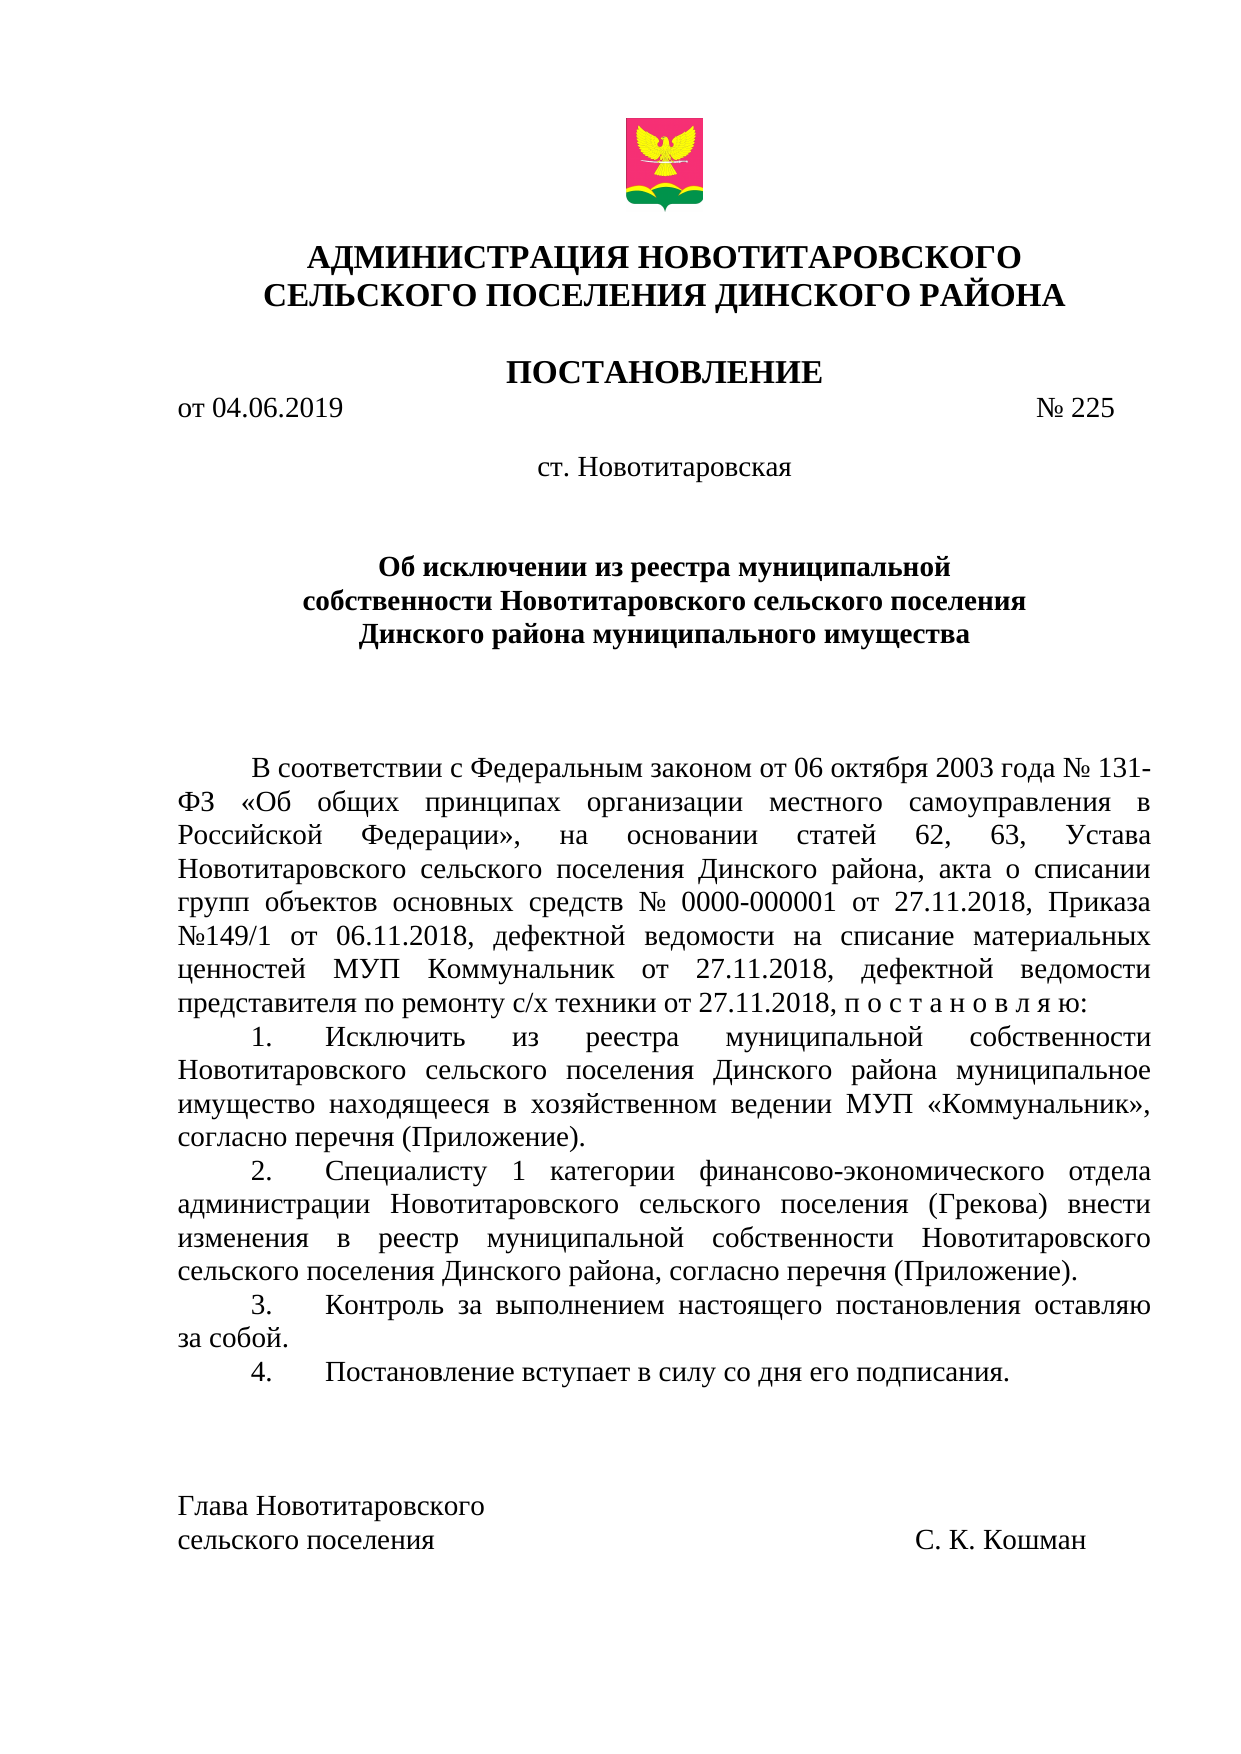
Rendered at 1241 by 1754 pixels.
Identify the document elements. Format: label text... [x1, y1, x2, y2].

text СЕЛЬСКОГО ПОСЕЛЕНИЯ ДИНСКОГО РАЙОНА [177, 275, 1152, 313]
list Контроль за выполнением настоящего постановления оставляю за собой. [177, 1287, 1152, 1354]
list Глава Новотитаровского [177, 1488, 1152, 1522]
text ПОСТАНОВЛЕНИЕ [177, 352, 1152, 390]
text АДМИНИСТРАЦИЯ НОВОТИТАРОВСКОГО [177, 237, 1152, 275]
list Специалисту 1 категории финансово-экономического отдела администрации Новотитаровского сельского поселения (Грекова) внести изменения в реестр муниципальной собственности Новотитаровского сельского поселения Динского района, согласно перечня (Приложение). [177, 1153, 1152, 1287]
list сельского поселения С. К. Кошман [177, 1522, 1152, 1555]
text Об исключении из реестра муниципальной [177, 549, 1152, 583]
text Динского района муниципального имущества [177, 616, 1152, 650]
text собственности Новотитаровского сельского поселения [177, 583, 1152, 616]
text от 04.06.2019 № 225 [177, 390, 1152, 424]
list Исключить из реестра муниципальной собственности Новотитаровского сельского поселения Динского района муниципальное имущество находящееся в хозяйственном ведении МУП «Коммунальник», согласно перечня (Приложение). [177, 1019, 1152, 1153]
picture [626, 118, 703, 212]
text ст. Новотитаровская [177, 449, 1152, 483]
text В соответствии с Федеральным законом от 06 октября 2003 года № 131-ФЗ «Об общих принципах организации местного самоуправления в Российской Федерации», на основании статей 62, 63, Устава Новотитаровского сельского поселения Динского района, акта о списании групп объектов основных средств № 0000-000001 от 27.11.2018, Приказа №149/1 от 06.11.2018, дефектной ведомости на списание материальных ценностей МУП Коммунальник от 27.11.2018, дефектной ведомости представителя по ремонту с/х техники от 27.11.2018, п о с т а н о в л я ю: [177, 750, 1152, 1019]
list Постановление вступает в силу со дня его подписания. [177, 1354, 1152, 1388]
